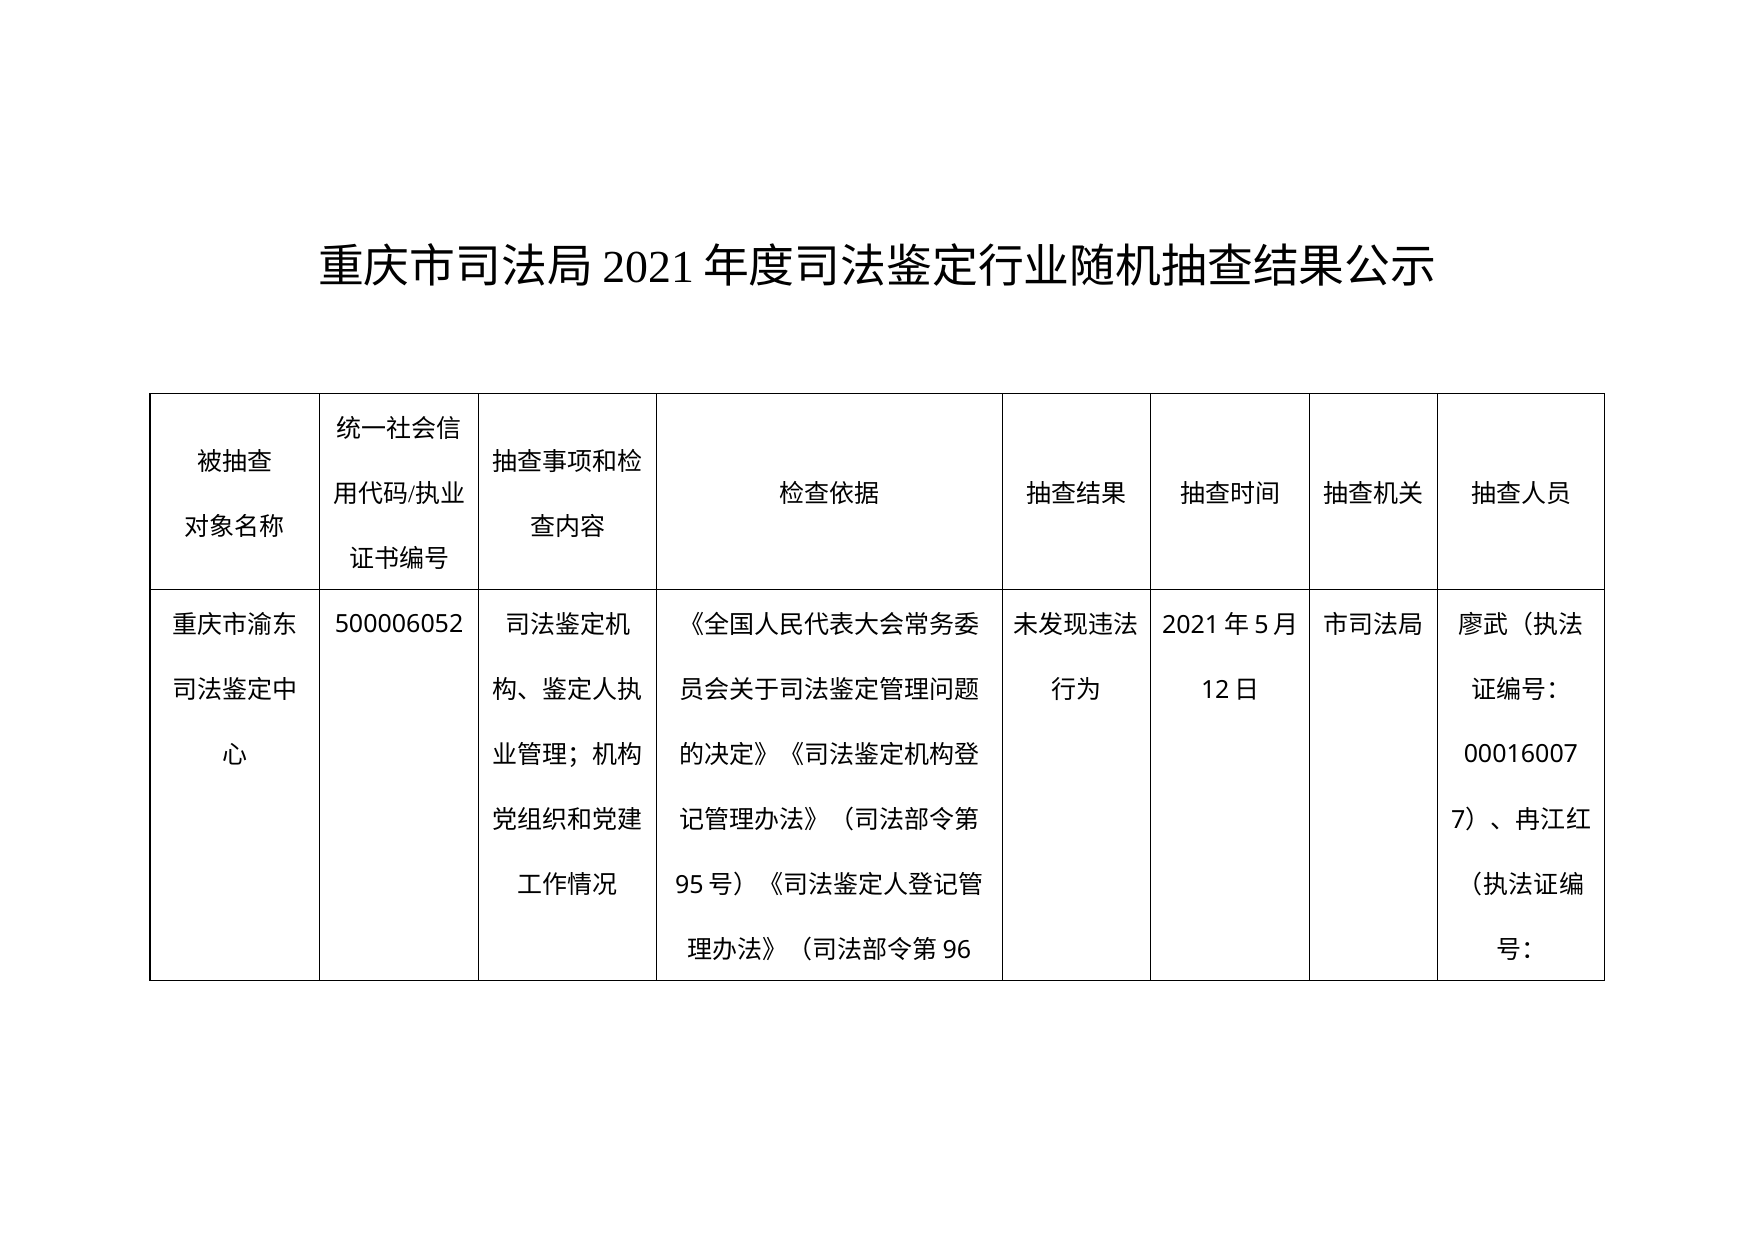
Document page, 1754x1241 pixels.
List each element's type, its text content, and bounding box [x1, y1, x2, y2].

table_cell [479, 590, 656, 980]
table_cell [657, 590, 668, 980]
text 重庆市司法局2021年度司法鉴定行业随机抽查结果公示 [150, 214, 1604, 312]
table_header 抽查事项和检查内容 [479, 394, 656, 589]
table_header 抽查人员 [1438, 394, 1604, 589]
table_cell 重庆市渝东司法鉴定中心 [151, 590, 319, 980]
table_cell 市司法局 [1310, 590, 1437, 980]
table_header 抽查机关 [1310, 394, 1437, 589]
table_cell 2021年5月12日 [1151, 590, 1309, 980]
table_cell 未发现违法行为 [1003, 590, 1150, 980]
table_header 被抽查 对象名称 [151, 394, 319, 589]
table_header 检查依据 [657, 394, 1002, 589]
table_header 抽查结果 [1003, 394, 1150, 589]
table_cell 500006052 [320, 590, 478, 980]
table_header 抽查时间 [1151, 394, 1309, 589]
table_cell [991, 590, 1002, 980]
